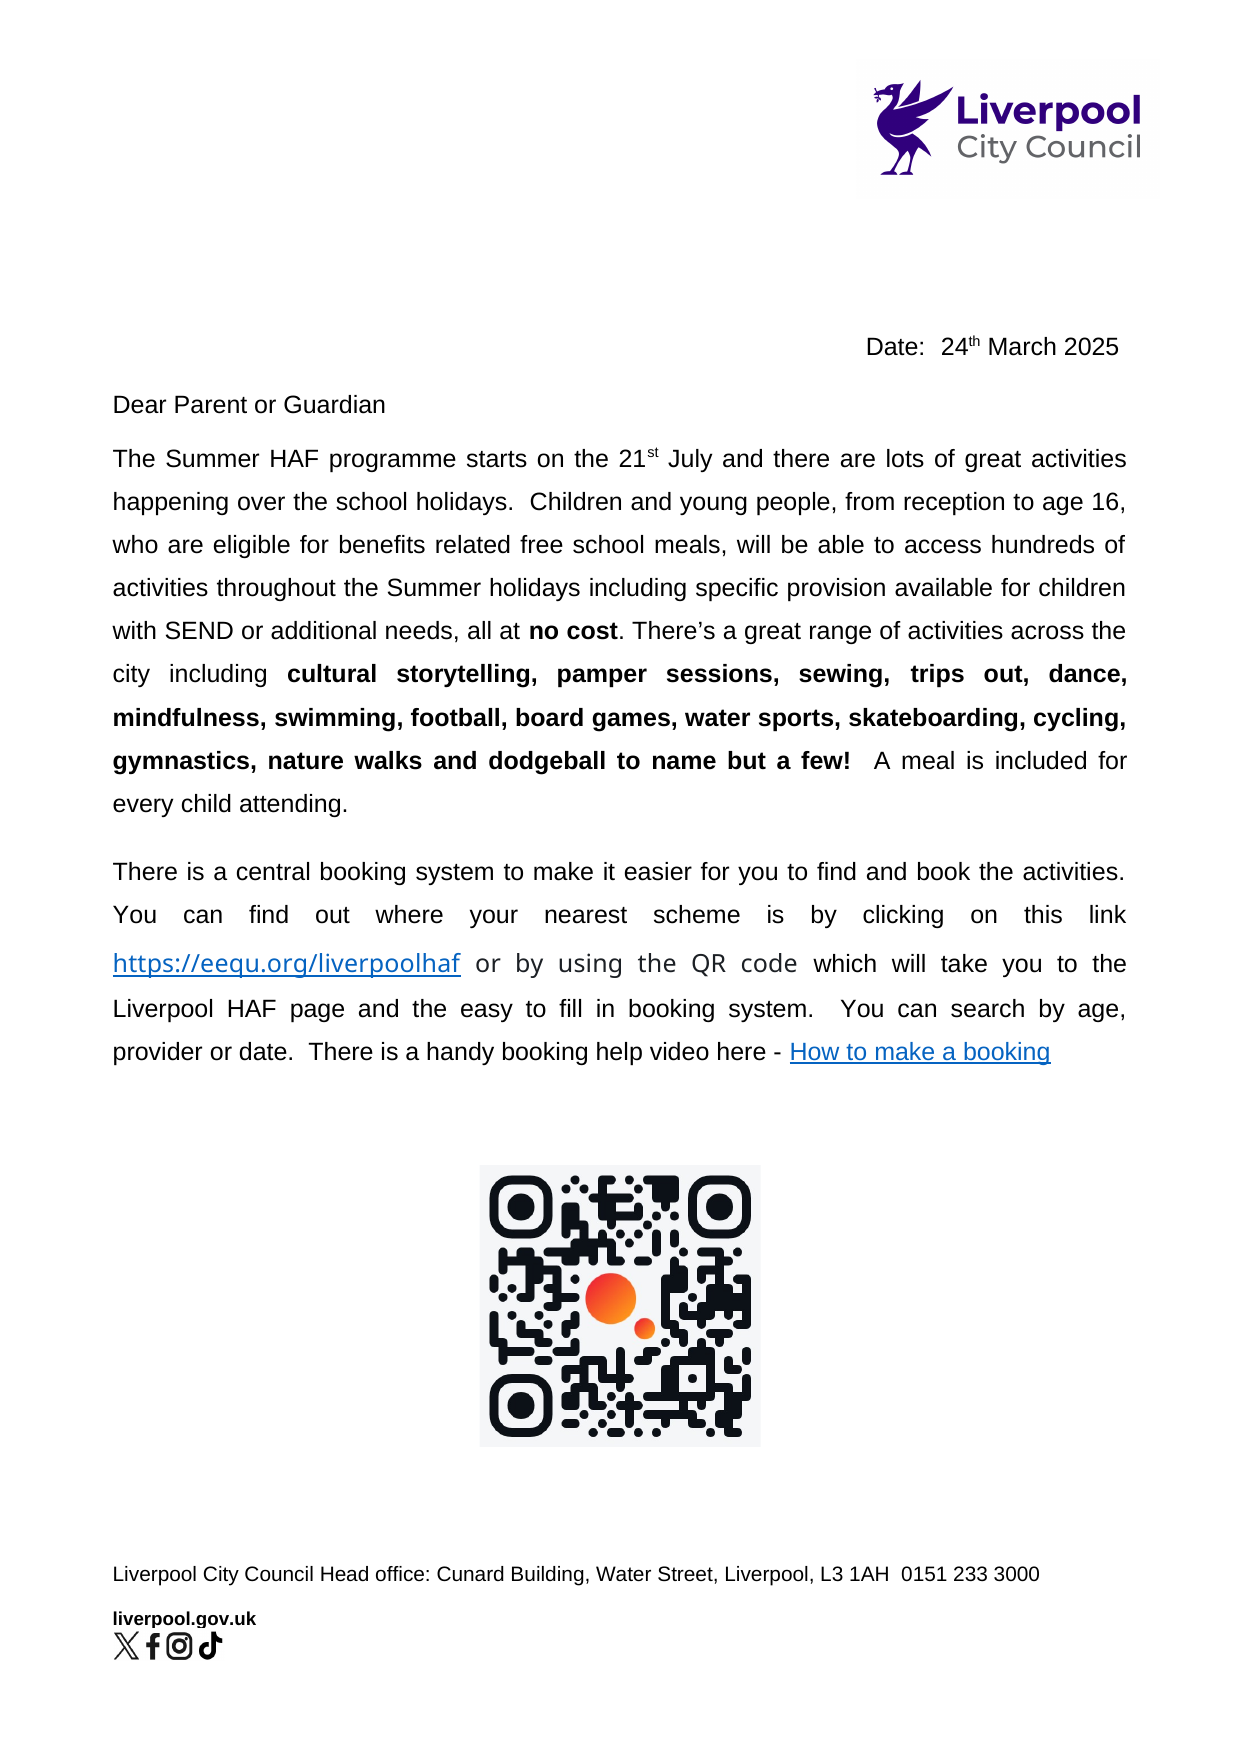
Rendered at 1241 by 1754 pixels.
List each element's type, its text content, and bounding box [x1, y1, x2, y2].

picture [856, 59, 1160, 199]
picture [112, 1628, 226, 1661]
picture [479, 1165, 761, 1447]
text Dear Parent or Guardian [112, 390, 1128, 419]
text There is a central booking system to make it easier for you to find and book the activities. You can find out where your nearest scheme is by clicking on this link https://eequ.org/liverpoolhaf or by using the QR code which will take you to the Liverpool HAF page and the easy to fill in booking system. You can search by age, provider or date. There is a handy booking help video here - How to make a booking [112, 857, 1128, 1066]
text The Summer HAF programme starts on the 21st July and there are lots of great activities happening over the school holidays. Children and young people, from reception to age 16, who are eligible for benefits related free school meals, will be able to access hundreds of activities throughout the Summer holidays including specific provision available for children with SEND or additional needs, all at no cost. There’s a great range of activities across the city including cultural storytelling, pamper sessions, sewing, trips out, dance, mindfulness, swimming, football, board games, water sports, skateboarding, cycling, gymnastics, nature walks and dodgeball to name but a few! A meal is included for every child attending. [112, 444, 1128, 818]
